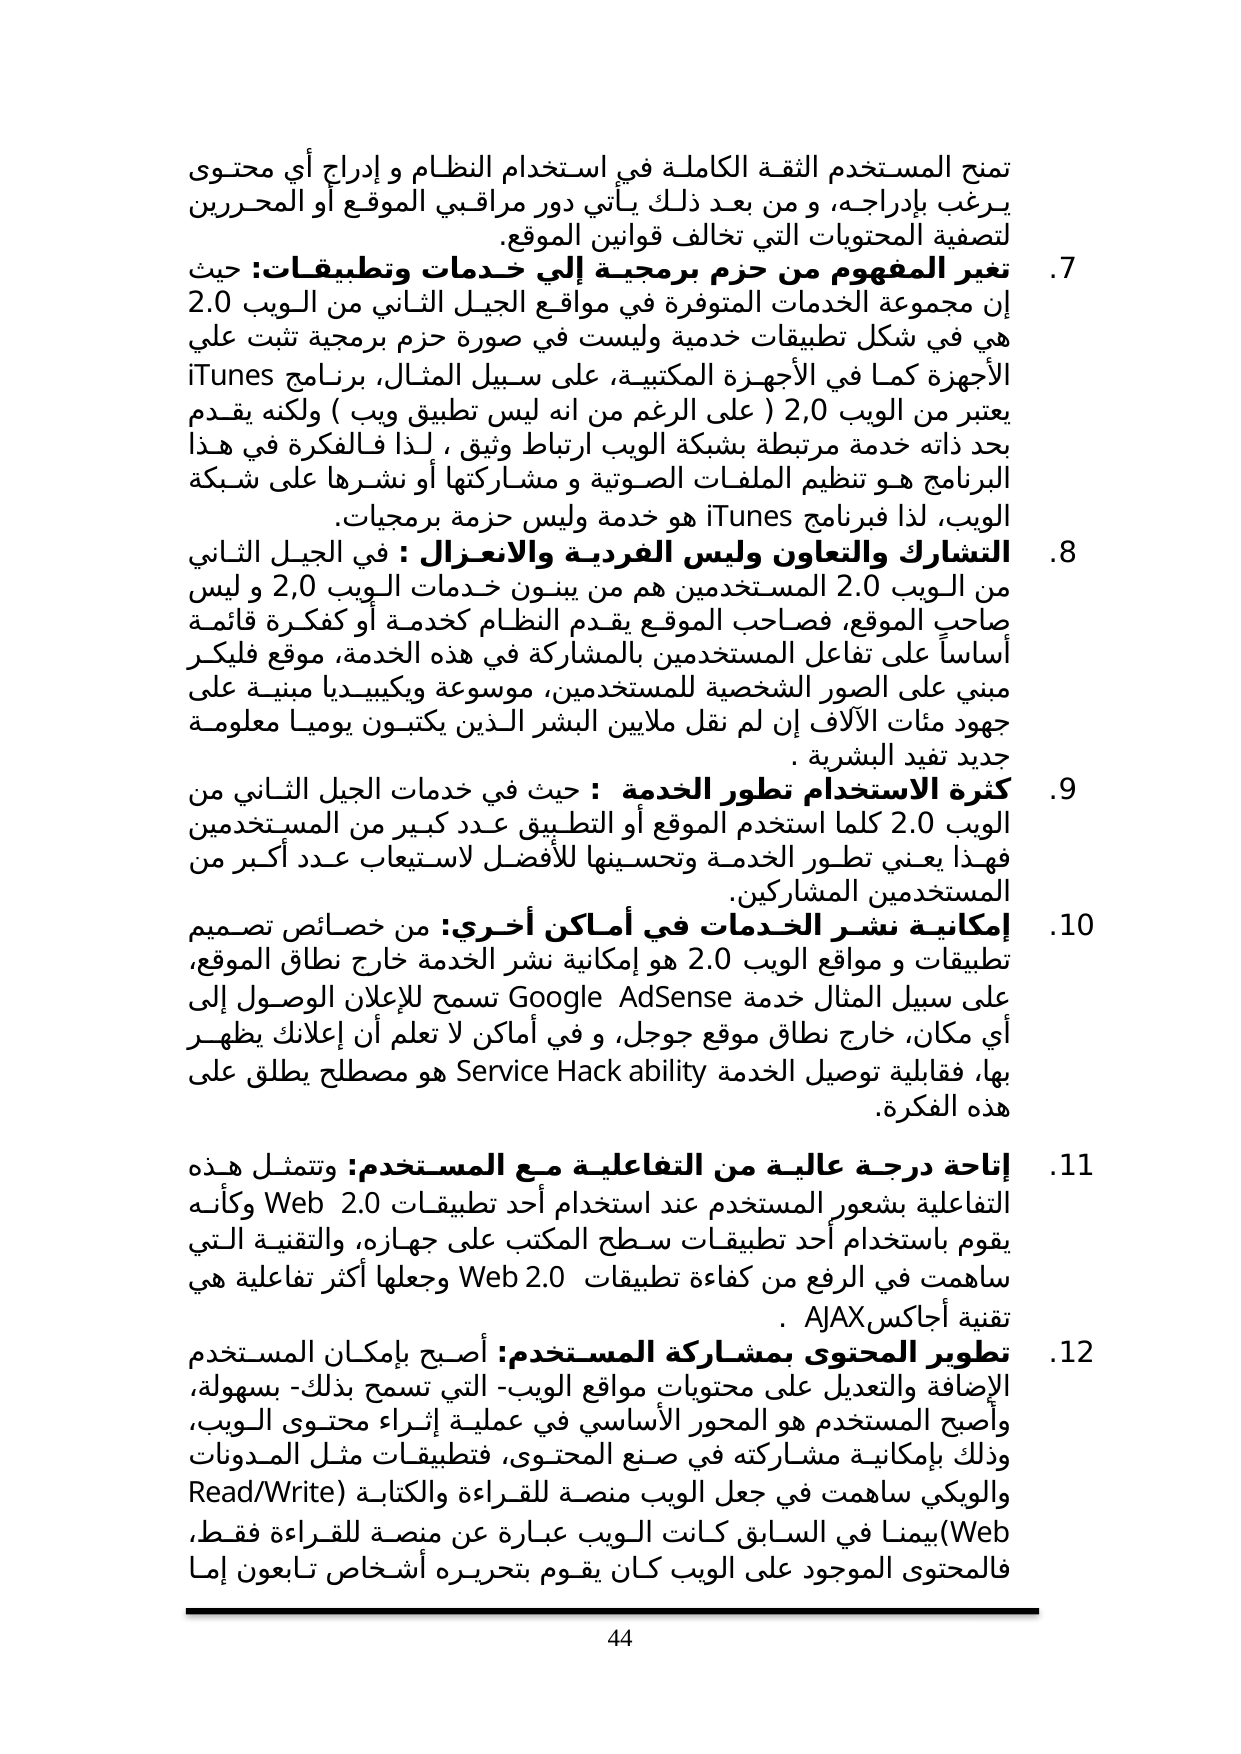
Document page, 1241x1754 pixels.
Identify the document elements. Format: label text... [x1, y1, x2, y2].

list التشارك والتعاون وليس الفردية والانعزال : في الجيل الثاني من الويب 2.0 المستخدمين هم من يبنون خدمات الويب 2,0 و ليس صاحب الموقع، فصاحب الموقع يقدم النظام كخدمة أو كفكرة قائمة أساساً على تفاعل المستخدمين بالمشاركة في هذه الخدمة، موقع فليكر مبني على الصور الشخصية للمستخدمين، موسوعة ويكيبيديا مبنية على جهود مئات الآلاف إن لم نقل ملايين البشر الذين يكتبون يوميا معلومة جديد تفيد البشرية . [187, 535, 1048, 773]
list إمكانية نشر الخدمات في أماكن أخري: من خصائص تصميم تطبيقات و مواقع الويب 2.0 هو إمكانية نشر الخدمة خارج نطاق الموقع، على سبيل المثال خدمة Google AdSense تسمح للإعلان الوصول إلى أي مكان، خارج نطاق موقع جوجل، و في أماكن لا تعلم أن إعلانك يظهر بها، فقابلية توصيل الخدمة Service Hack ability هو مصطلح يطلق على هذه الفكرة. [187, 908, 1048, 1124]
list كثرة الاستخدام تطور الخدمة : حيث في خدمات الجيل الثاني من الويب 2.0 كلما استخدم الموقع أو التطبيق عدد كبير من المستخدمين فهذا يعني تطور الخدمة وتحسينها للأفضل لاستيعاب عدد أكبر من المستخدمين المشاركين. [187, 773, 1048, 908]
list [187, 150, 1048, 252]
list إتاحة درجة عالية من التفاعلية مع المستخدم: وتتمثل هذه التفاعلية بشعور المستخدم عند استخدام أحد تطبيقات Web 2.0 وكأنه يقوم باستخدام أحد تطبيقات سطح المكتب على جهازه، والتقنية التي ساهمت في الرفع من كفاءة تطبيقات Web 2.0 وجعلها أكثر تفاعلية هي تقنية أجاكسAJAX . [187, 1149, 1048, 1336]
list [187, 1336, 1048, 1585]
list تغير المفهوم من حزم برمجية إلي خدمات وتطبيقات: حيث إن مجموعة الخدمات المتوفرة في مواقع الجيل الثاني من الويب 2.0 هي في شكل تطبيقات خدمية وليست في صورة حزم برمجية تثبت علي الأجهزة كما في الأجهزة المكتبية، على سبيل المثال، برنامج iTunes يعتبر من الويب 2,0 ( على الرغم من انه ليس تطبيق ويب ) ولكنه يقدم بحد ذاته خدمة مرتبطة بشبكة الويب ارتباط وثيق ، لذا فالفكرة في هذا البرنامج هو تنظيم الملفات الصوتية و مشاركتها أو نشرها على شبكة الويب، لذا فبرنامج iTunes هو خدمة وليس حزمة برمجيات. [187, 252, 1048, 535]
